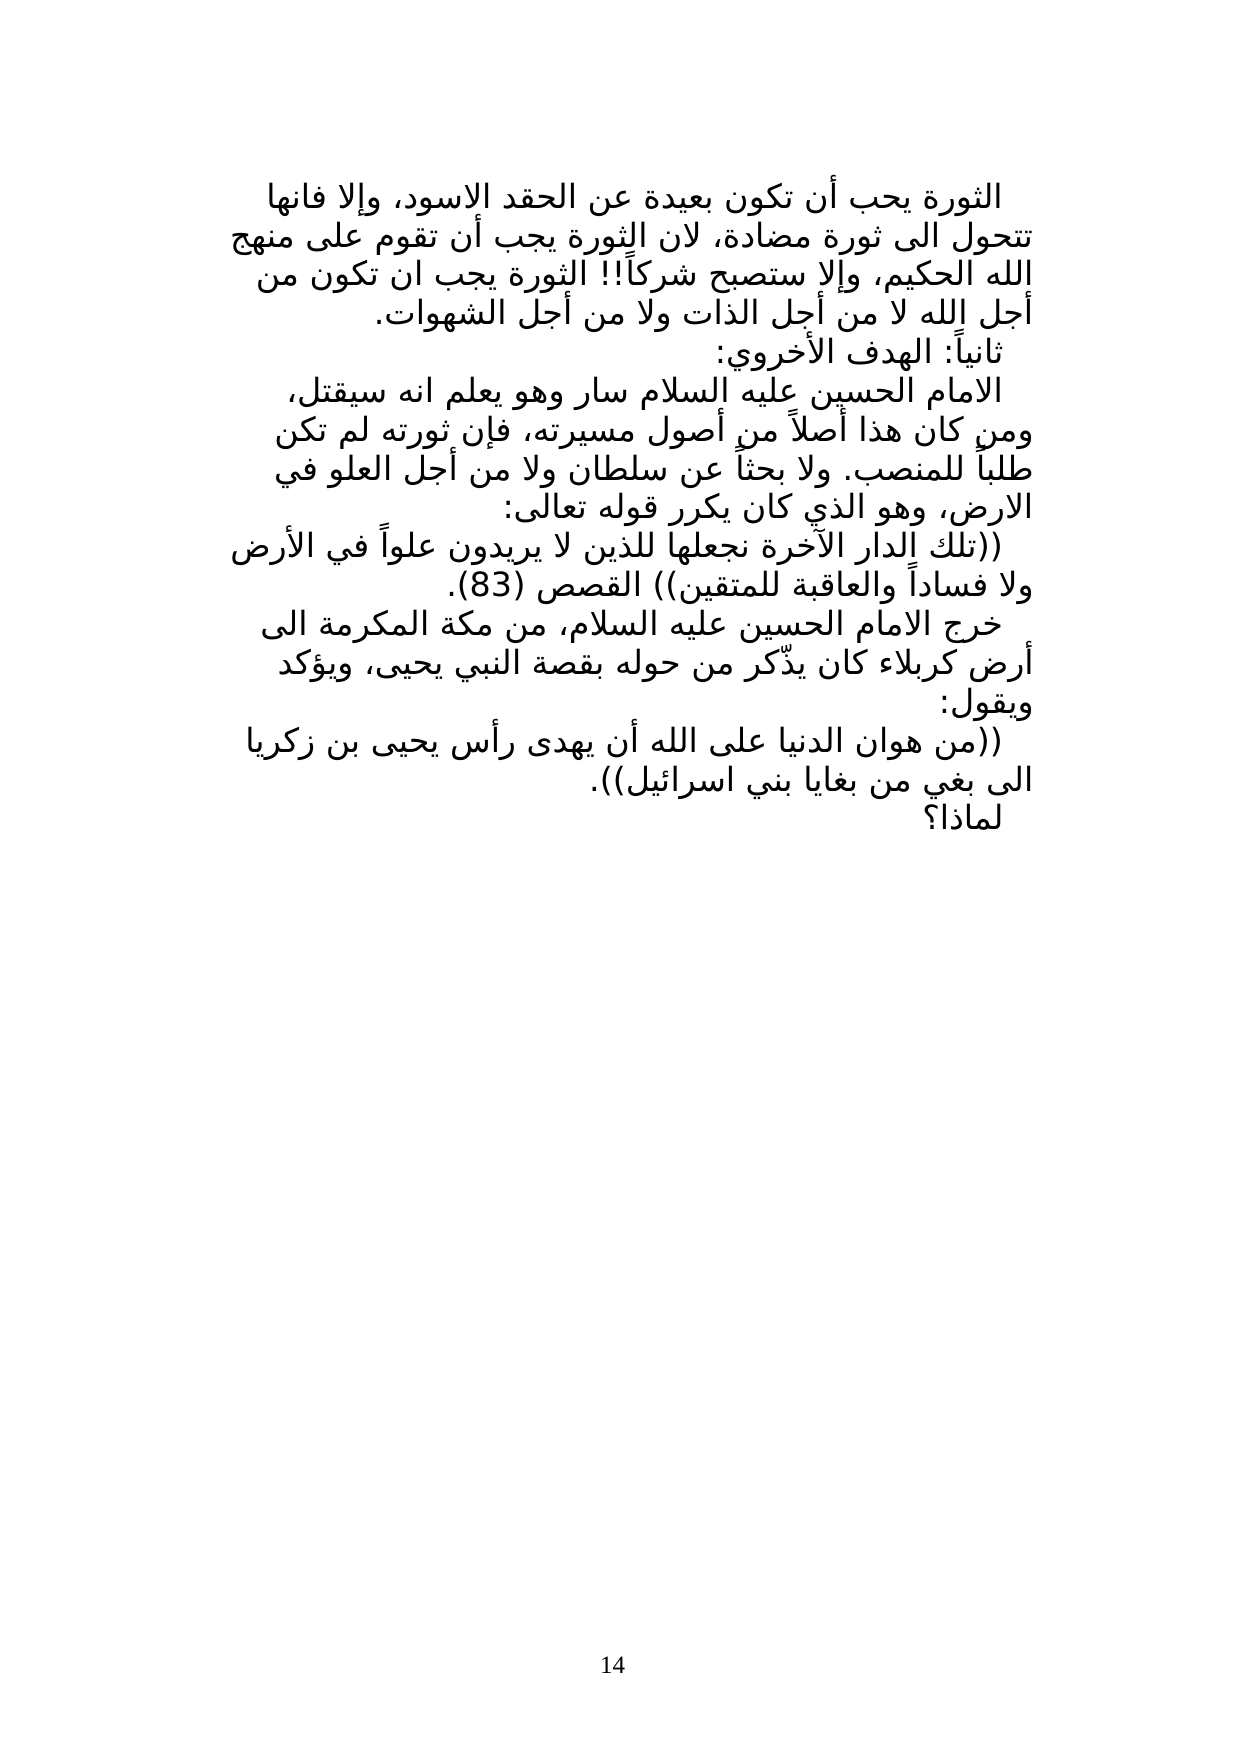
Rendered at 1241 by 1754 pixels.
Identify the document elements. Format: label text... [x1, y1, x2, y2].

text الثورة يحب أن تكون بعيدة عن الحقد الاسود، وإلا فانها تتحول الى ثورة مضادة، لان الثورة يجب أن تقوم على منهج الله الحكيم، وإلا ستصبح شركاً!! الثورة يجب ان تكون من أجل الله لا من أجل الذات ولا من أجل الشهوات. [222, 177, 1033, 333]
text خرج الامام الحسين عليه السلام، من مكة المكرمة الى أرض كربلاء كان يذّكر من حوله بقصة النبي يحيى، ويؤكد ويقول: [222, 604, 1033, 721]
text ((تلك الدار الآخرة نجعلها للذين لا يريدون علواً في الأرض ولا فساداً والعاقبة للمتقين)) القصص (83). [222, 527, 1033, 604]
text الامام الحسين عليه السلام سار وهو يعلم انه سيقتل، ومن كان هذا أصلاً من أصول مسيرته، فإن ثورته لم تكن طلباً للمنصب. ولا بحثاً عن سلطان ولا من أجل العلو في الارض، وهو الذي كان يكرر قوله تعالى: [222, 371, 1033, 527]
text لماذا؟ [222, 799, 1033, 838]
text ثانياً: الهدف الأخروي: [222, 333, 1033, 371]
text ((من هوان الدنيا على الله أن يهدى رأس يحيى بن زكريا الى بغي من بغايا بني اسرائيل)). [222, 721, 1033, 799]
